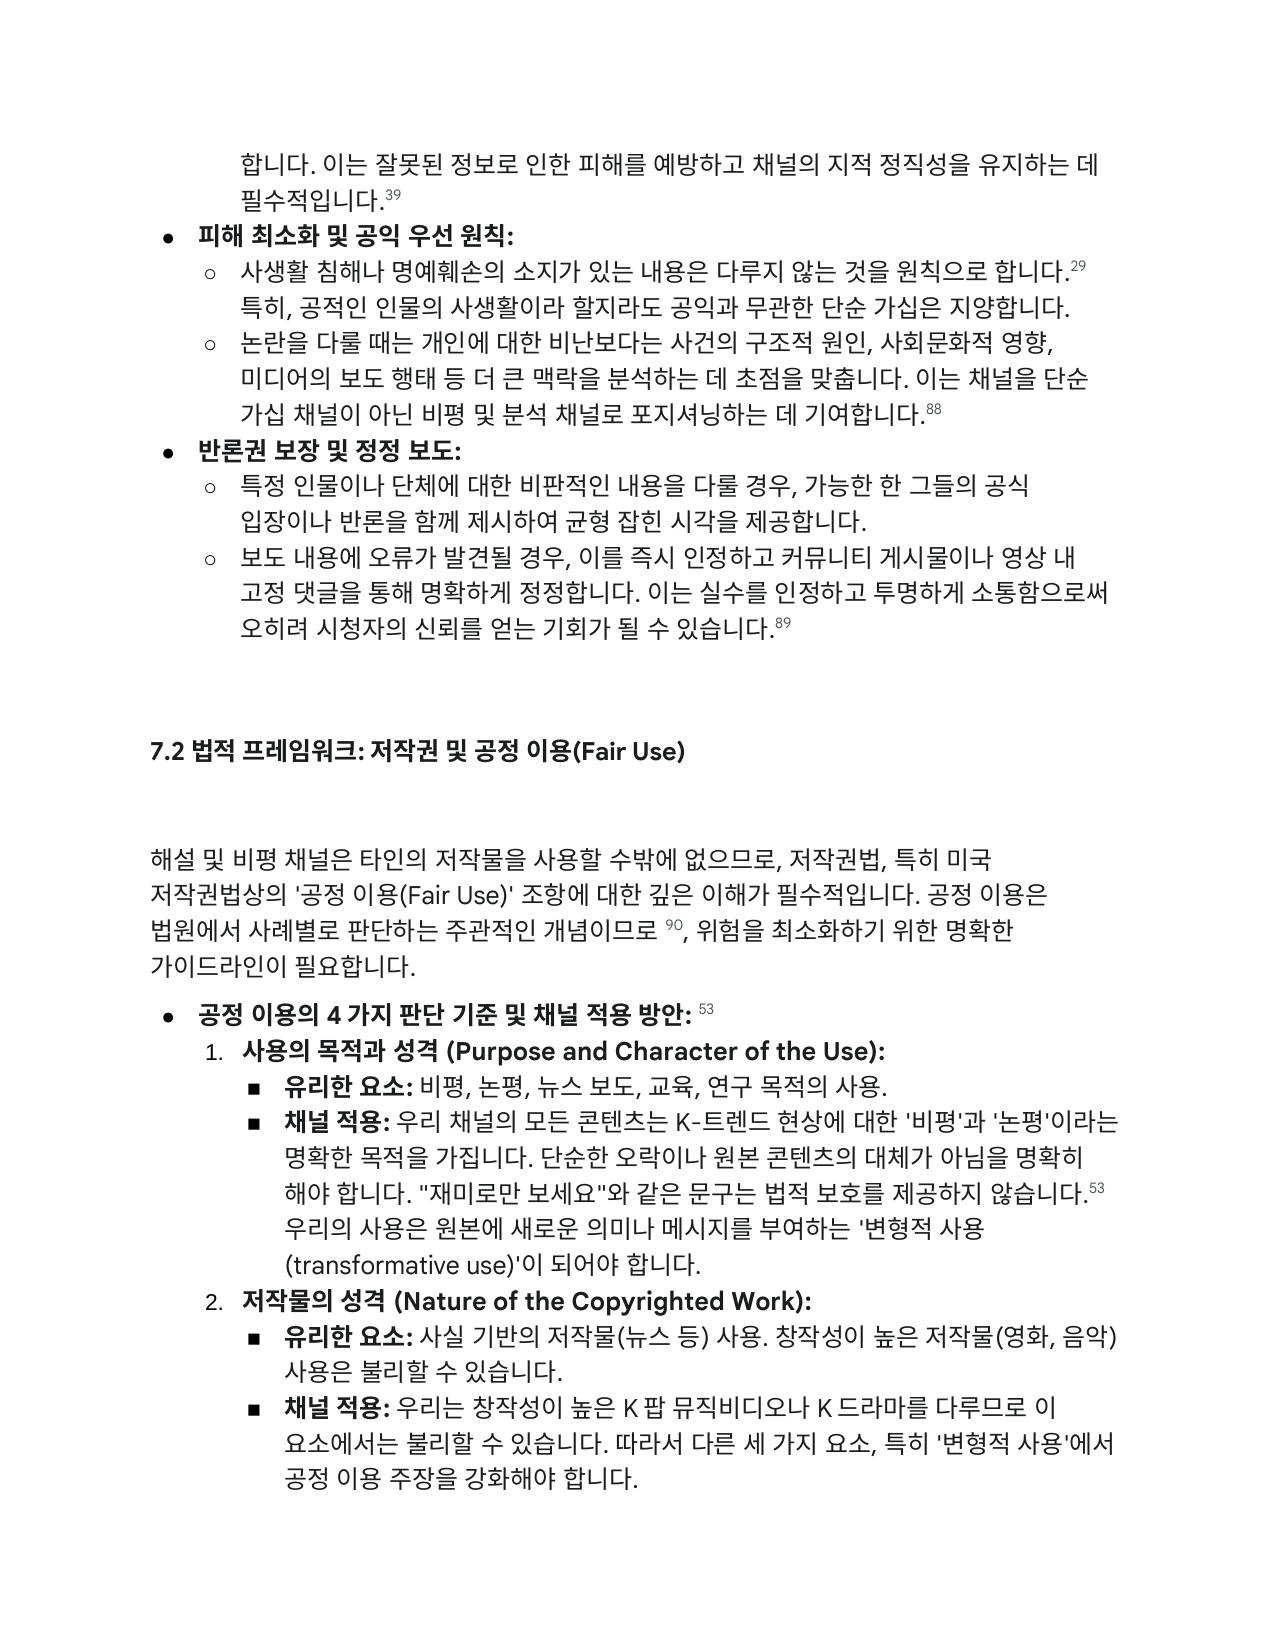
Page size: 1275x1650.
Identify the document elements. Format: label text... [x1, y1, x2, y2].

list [203, 150, 1125, 217]
list 논란을 다룰 때는 개인에 대한 비난보다는 사건의 구조적 원인, 사회문화적 영향, 미디어의 보도 행태 등 더 큰 맥락을 분석하는 데 초점을 맞춥니다. 이는 채널을 단순 가십 채널이 아닌 비평 및 분석 채널로 포지셔닝하는 데 기여합니다.88 [203, 329, 1125, 431]
list 피해 최소화 및 공익 우선 원칙: [161, 221, 1125, 253]
list 보도 내용에 오류가 발견될 경우, 이를 즉시 인정하고 커뮤니티 게시물이나 영상 내 고정 댓글을 통해 명확하게 정정합니다. 이는 실수를 인정하고 투명하게 소통함으로써 오히려 시청자의 신뢰를 얻는 기회가 될 수 있습니다.89 [203, 543, 1125, 646]
text 해설 및 비평 채널은 타인의 저작물을 사용할 수밖에 없으므로, 저작권법, 특히 미국 저작권법상의 '공정 이용(Fair Use)' 조항에 대한 깊은 이해가 필수적입니다. 공정 이용은 법원에서 사례별로 판단하는 주관적인 개념이므로 90, 위험을 최소화하기 위한 명확한 가이드라인이 필요합니다. [150, 845, 1125, 983]
list 저작물의 성격 (Nature of the Copyrighted Work): [205, 1286, 1125, 1317]
list 유리한 요소: 사실 기반의 저작물(뉴스 등) 사용. 창작성이 높은 저작물(영화, 음악) 사용은 불리할 수 있습니다. [247, 1322, 1125, 1389]
list 사용의 목적과 성격 (Purpose and Character of the Use): [205, 1036, 1125, 1067]
list 채널 적용: 우리는 창작성이 높은 K팝 뮤직비디오나 K드라마를 다루므로 이 요소에서는 불리할 수 있습니다. 따라서 다른 세 가지 요소, 특히 '변형적 사용'에서 공정 이용 주장을 강화해야 합니다. [247, 1393, 1125, 1496]
list 특정 인물이나 단체에 대한 비판적인 내용을 다룰 경우, 가능한 한 그들의 공식 입장이나 반론을 함께 제시하여 균형 잡힌 시각을 제공합니다. [203, 472, 1125, 539]
subtitle 7.2 법적 프레임워크: 저작권 및 공정 이용(Fair Use) [150, 736, 1125, 767]
list 채널 적용: 우리 채널의 모든 콘텐츠는 K-트렌드 현상에 대한 '비평'과 '논평'이라는 명확한 목적을 가집니다. 단순한 오락이나 원본 콘텐츠의 대체가 아님을 명확히 해야 합니다. "재미로만 보세요"와 같은 문구는 법적 보호를 제공하지 않습니다.53 우리의 사용은 원본에 새로운 의미나 메시지를 부여하는 '변형적 사용(transformative use)'이 되어야 합니다. [247, 1107, 1125, 1282]
list 반론권 보장 및 정정 보도: [161, 436, 1125, 467]
list 유리한 요소: 비평, 논평, 뉴스 보도, 교육, 연구 목적의 사용. [247, 1072, 1125, 1103]
list 공정 이용의 4가지 판단 기준 및 채널 적용 방안: 53 [161, 1000, 1125, 1032]
list 사생활 침해나 명예훼손의 소지가 있는 내용은 다루지 않는 것을 원칙으로 합니다.29 특히, 공적인 인물의 사생활이라 할지라도 공익과 무관한 단순 가십은 지양합니다. [203, 257, 1125, 324]
